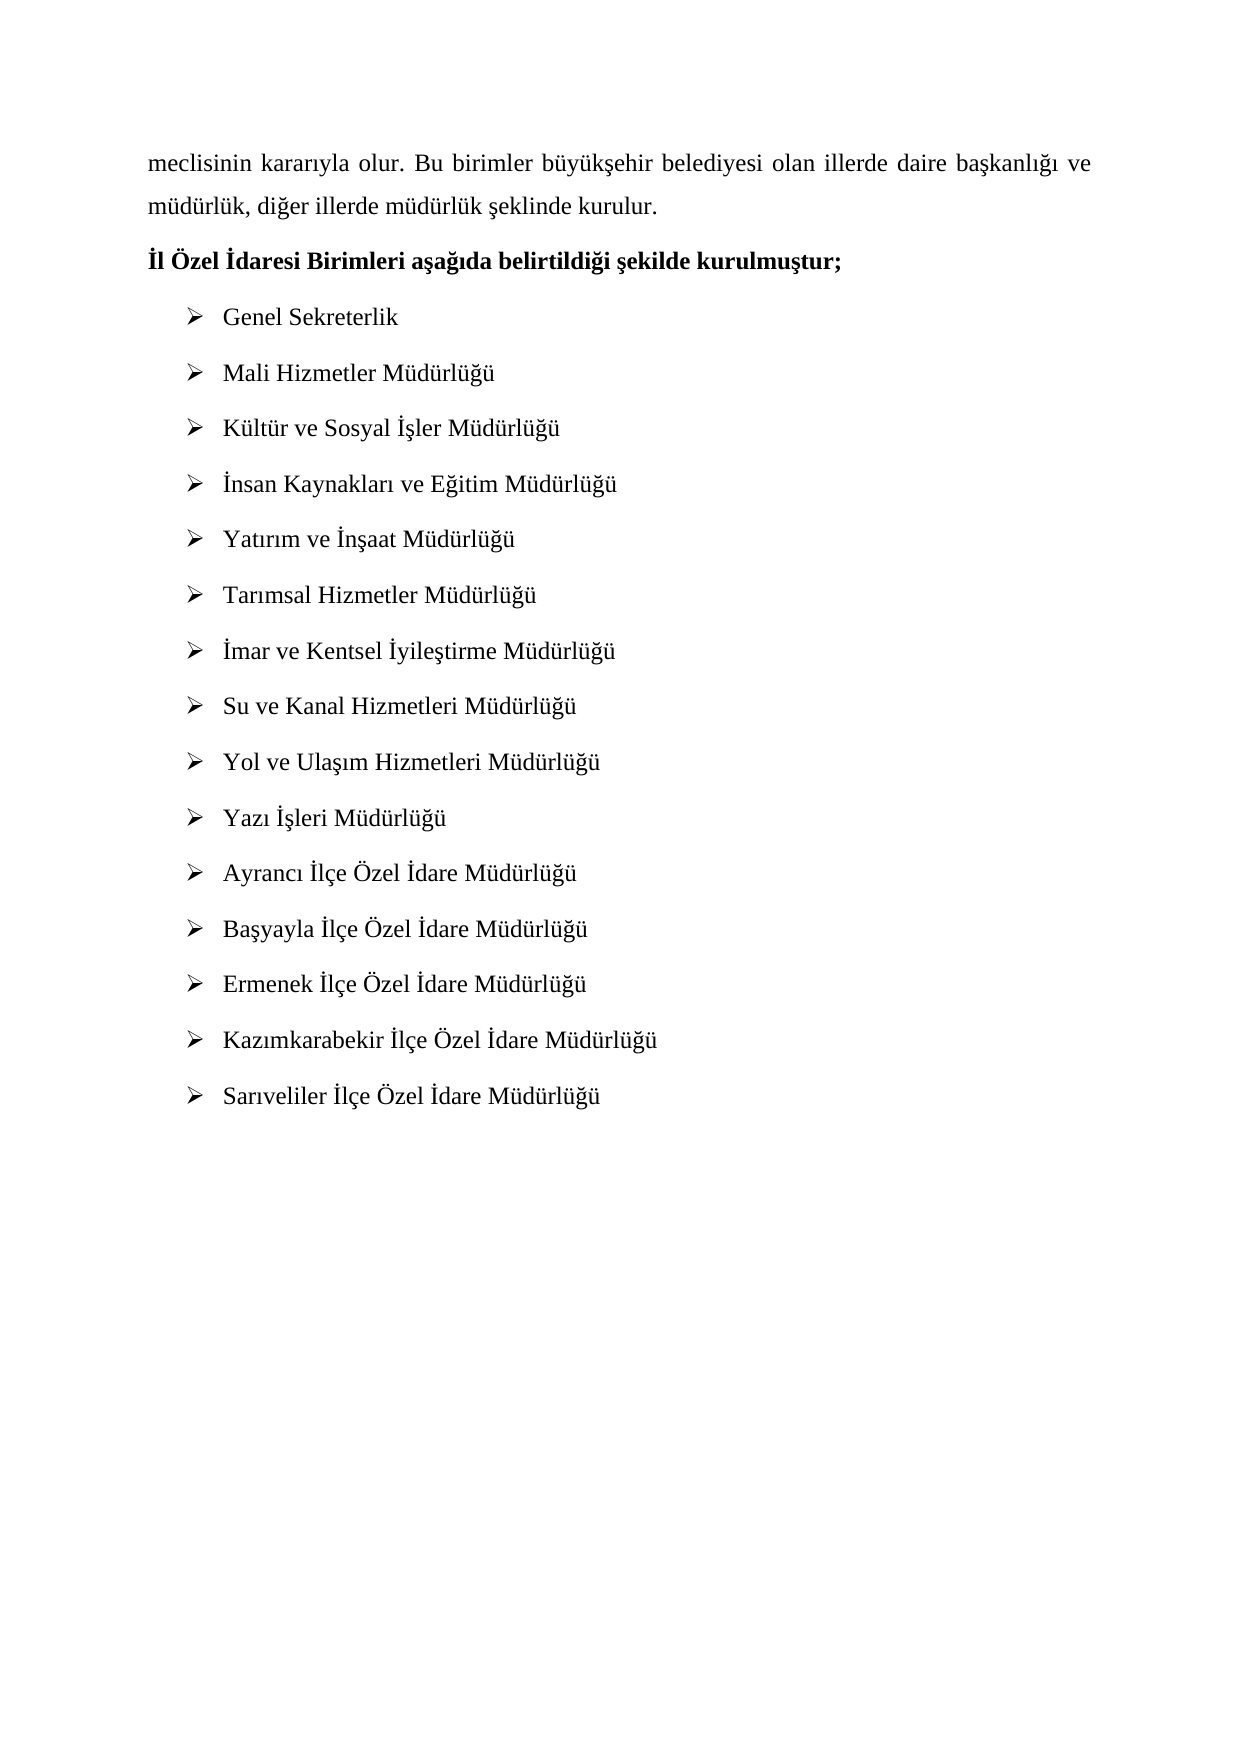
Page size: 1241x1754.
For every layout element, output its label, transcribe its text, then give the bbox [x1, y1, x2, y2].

list Yatırım ve İnşaat Müdürlüğü [185, 524, 1092, 553]
list Başyayla İlçe Özel İdare Müdürlüğü [185, 914, 1092, 943]
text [148, 148, 1092, 219]
list Genel Sekreterlik [185, 302, 1092, 331]
list Yazı İşleri Müdürlüğü [185, 803, 1092, 831]
text İl Özel İdaresi Birimleri aşağıda belirtildiği şekilde kurulmuştur; [148, 246, 1092, 275]
list İmar ve Kentsel İyileştirme Müdürlüğü [185, 636, 1092, 664]
list Kültür ve Sosyal İşler Müdürlüğü [185, 413, 1092, 442]
list Ermenek İlçe Özel İdare Müdürlüğü [185, 969, 1092, 998]
list Ayrancı İlçe Özel İdare Müdürlüğü [185, 858, 1092, 887]
list Mali Hizmetler Müdürlüğü [185, 358, 1092, 386]
list İnsan Kaynakları ve Eğitim Müdürlüğü [185, 469, 1092, 498]
list Tarımsal Hizmetler Müdürlüğü [185, 580, 1092, 609]
list Kazımkarabekir İlçe Özel İdare Müdürlüğü [185, 1025, 1092, 1054]
list Su ve Kanal Hizmetleri Müdürlüğü [185, 691, 1092, 720]
list Yol ve Ulaşım Hizmetleri Müdürlüğü [185, 747, 1092, 776]
list Sarıveliler İlçe Özel İdare Müdürlüğü [185, 1081, 1092, 1109]
